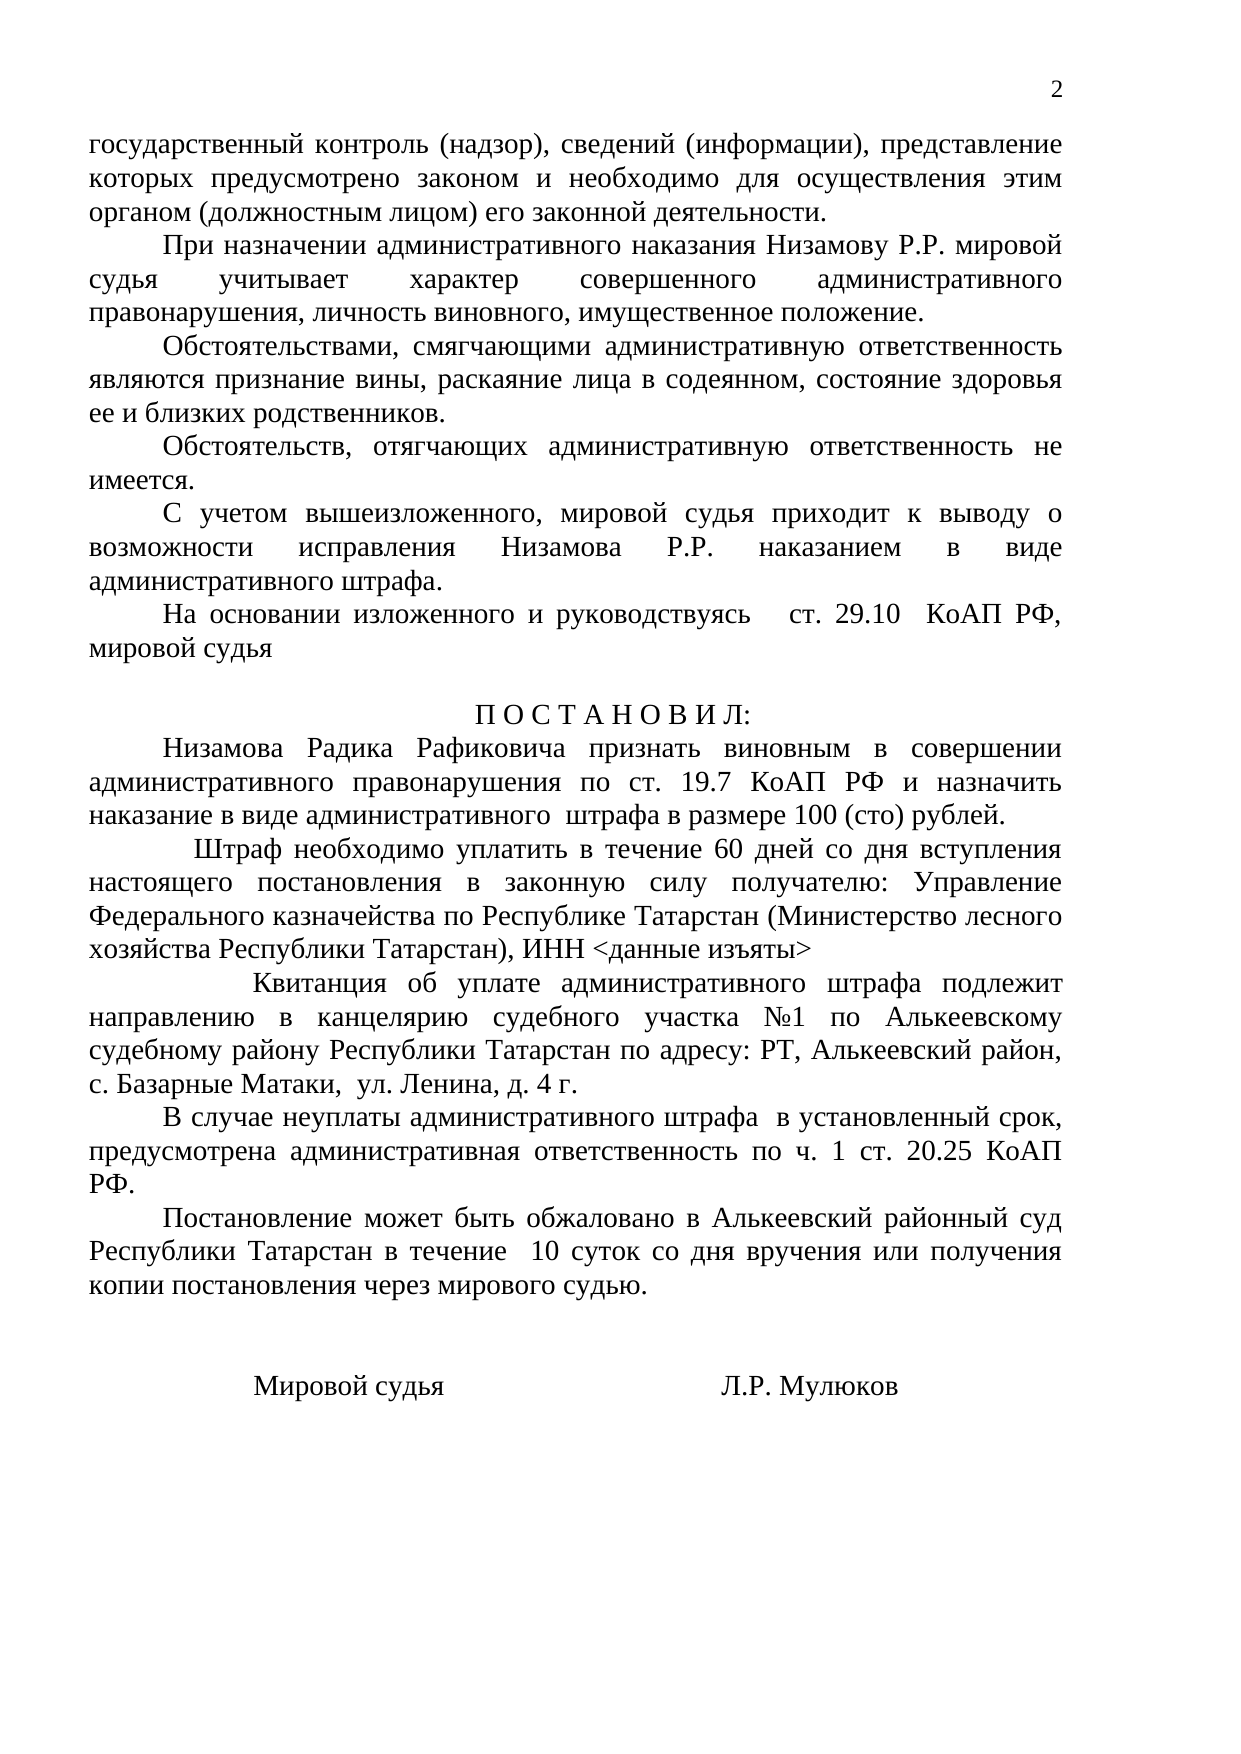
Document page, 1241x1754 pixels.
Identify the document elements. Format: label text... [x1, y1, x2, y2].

text При назначении административного наказания Низамову Р.Р. мировой судья учитывает характер совершенного административного правонарушения, личность виновного, имущественное положение. [89, 227, 1063, 328]
text Низамова Радика Рафиковича признать виновным в совершении административного правонарушения по ст. 19.7 КоАП РФ и назначить наказание в виде административного штрафа в размере 100 (сто) рублей. [89, 730, 1063, 831]
text В случае неуплаты административного штрафа в установленный срок, предусмотрена административная ответственность по ч. 1 ст. 20.25 КоАП РФ. [89, 1099, 1063, 1200]
text Квитанция об уплате административного штрафа подлежит направлению в канцелярию судебного участка №1 по Алькеевскому судебному району Республики Татарстан по адресу: РТ, Алькеевский район, с. Базарные Матаки, ул. Ленина, д. 4 г. [89, 965, 1063, 1099]
text Мировой судья Л.Р. Мулюков [89, 1368, 1063, 1401]
text Обстоятельствами, смягчающими административную ответственность являются признание вины, раскаяние лица в содеянном, состояние здоровья ее и близких родственников. [89, 328, 1063, 428]
text На основании изложенного и руководствуясь ст. 29.10 КоАП РФ, мировой судья [89, 596, 1063, 663]
text Штраф необходимо уплатить в течение 60 дней со дня вступления настоящего постановления в законную силу получателю: Управление Федерального казначейства по Республике Татарстан (Министерство лесного хозяйства Республики Татарстан), ИНН <данные изъяты> [89, 831, 1063, 965]
text Постановление может быть обжаловано в Алькеевский районный суд Республики Татарстан в течение 10 суток со дня вручения или получения копии постановления через мирового судью. [89, 1200, 1063, 1301]
text С учетом вышеизложенного, мировой судья приходит к выводу о возможности исправления Низамова Р.Р. наказанием в виде административного штрафа. [89, 496, 1063, 596]
text П О С Т А Н О В И Л: [89, 697, 1063, 730]
text Обстоятельств, отягчающих административную ответственность не имеется. [89, 428, 1063, 496]
